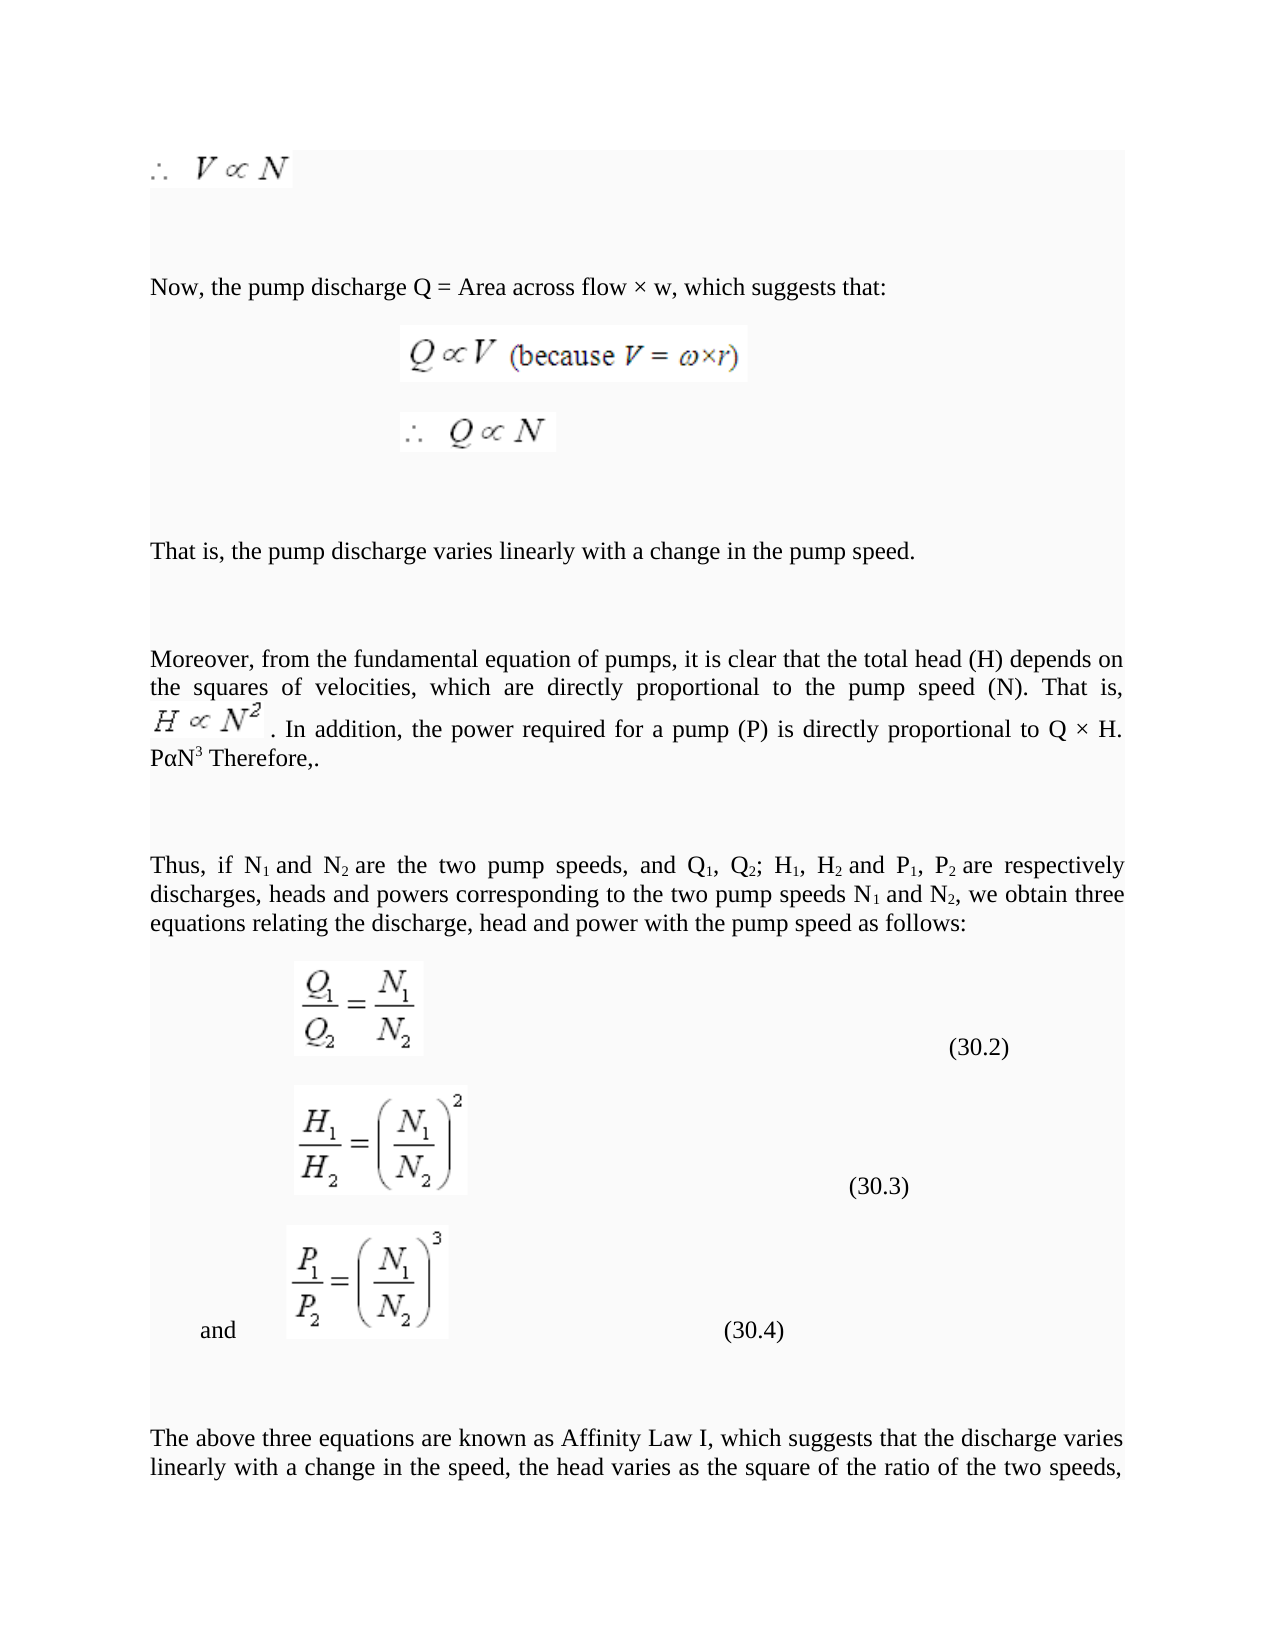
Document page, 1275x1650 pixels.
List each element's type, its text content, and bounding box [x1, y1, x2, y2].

picture [150, 150, 293, 188]
picture [293, 1085, 468, 1195]
text (30.3) [150, 1086, 1125, 1200]
text Thus, if N1 and N2 are the two pump speeds, and Q1, Q2; H1, H2 and P1, P2 are respectively discharges, heads and powers corresponding to the two pump speeds N1 and N2, we obtain three equations relating the discharge, head and power with the pump speed as follows: [150, 850, 1125, 937]
text (30.2) [150, 962, 1125, 1061]
picture [400, 325, 748, 382]
text Moreover, from the fundamental equation of pumps, it is clear that the total head (H) depends on the squares of velocities, which are directly proportional to the pump speed (N). That is, . In addition, the power required for a pump (P) is directly proportional to Q × H. PαN3 Therefore,. [150, 644, 1125, 772]
text That is, the pump discharge varies linearly with a change in the pump speed. [150, 536, 1125, 565]
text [150, 1423, 1125, 1480]
picture [293, 961, 424, 1056]
text and (30.4) [150, 1225, 1125, 1344]
text Now, the pump discharge Q = Area across flow × w, which suggests that: [150, 272, 1125, 300]
picture [150, 701, 264, 738]
picture [286, 1225, 449, 1339]
picture [400, 412, 557, 452]
